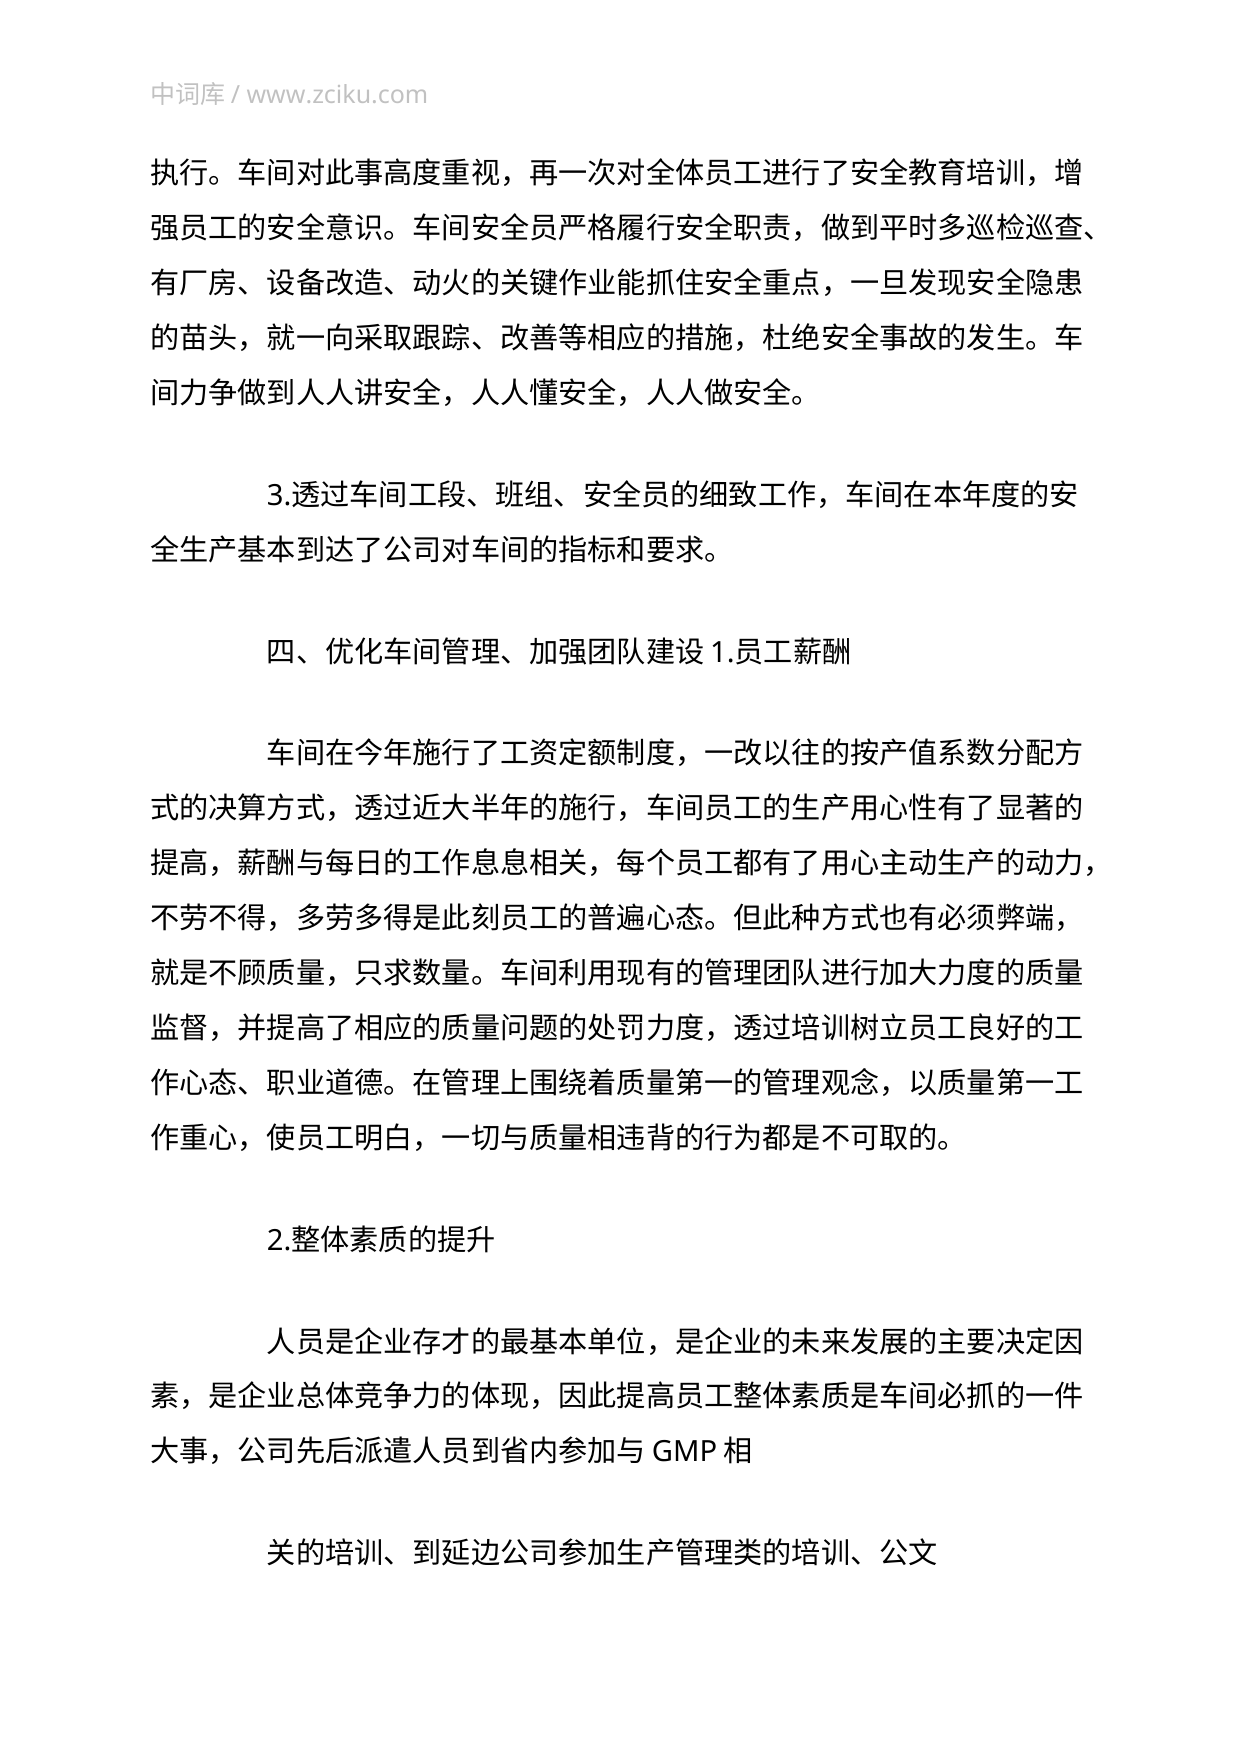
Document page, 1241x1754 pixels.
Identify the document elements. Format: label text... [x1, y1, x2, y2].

text 3.透过车间工段、班组、安全员的细致工作，车间在本年度的安全生产基本到达了公司对车间的指标和要求。 [150, 471, 1090, 569]
text 四、优化车间管理、加强团队建设1.员工薪酬 [150, 628, 1090, 671]
text 车间在今年施行了工资定额制度，一改以往的按产值系数分配方式的决算方式，透过近大半年的施行，车间员工的生产用心性有了显著的提高，薪酬与每日的工作息息相关，每个员工都有了用心主动生产的动力，不劳不得，多劳多得是此刻员工的普遍心态。但此种方式也有必须弊端，就是不顾质量，只求数量。车间利用现有的管理团队进行加大力度的质量监督，并提高了相应的质量问题的处罚力度，透过培训树立员工良好的工作心态、职业道德。在管理上围绕着质量第一的管理观念，以质量第一工作重心，使员工明白，一切与质量相违背的行为都是不可取的。 [150, 730, 1090, 1157]
text 人员是企业存才的最基本单位，是企业的未来发展的主要决定因素，是企业总体竞争力的体现，因此提高员工整体素质是车间必抓的一件大事，公司先后派遣人员到省内参加与GMP相 [150, 1318, 1090, 1470]
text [150, 150, 1090, 412]
text 2.整体素质的提升 [150, 1216, 1090, 1258]
text 关的培训、到延边公司参加生产管理类的培训、公文 [150, 1530, 1090, 1572]
